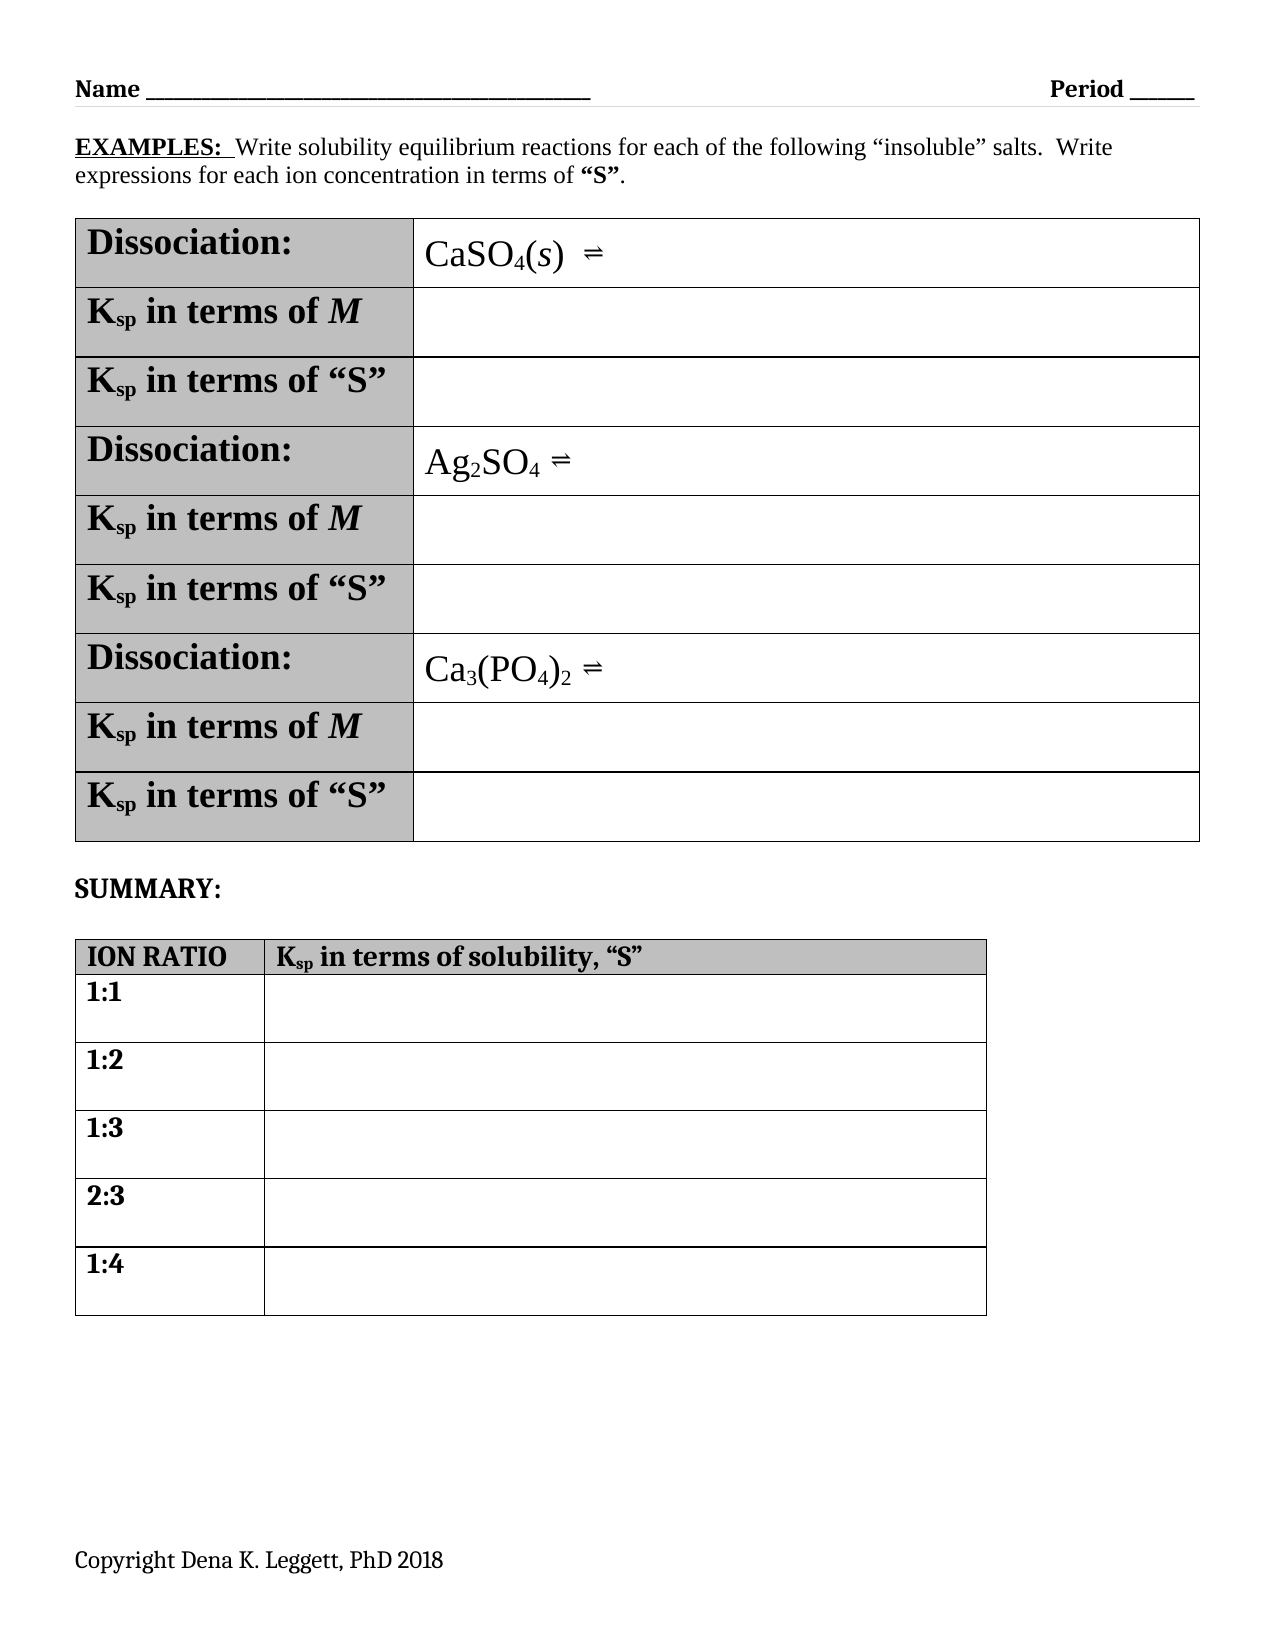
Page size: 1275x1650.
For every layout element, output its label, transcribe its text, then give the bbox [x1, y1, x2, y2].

table_cell [265, 1043, 986, 1110]
table_cell Ksp in terms of M [76, 288, 413, 356]
table_cell [414, 703, 1199, 771]
table_cell [265, 1111, 986, 1178]
table_cell Dissociation: [76, 427, 413, 495]
text SUMMARY: [75, 872, 1200, 906]
table_cell [265, 975, 986, 1042]
table_cell Ksp in terms of “S” [76, 358, 413, 426]
table_cell 1:3 [76, 1111, 264, 1178]
table_header CaSO4(s) [414, 219, 1199, 287]
table_cell Ca3(PO4)2 [414, 634, 1199, 702]
table_cell Ksp in terms of M [76, 703, 413, 771]
table_cell [414, 565, 1199, 633]
table_cell 1:2 [76, 1043, 264, 1110]
table_header Ksp in terms of solubility, “S” [265, 940, 986, 974]
table_cell [265, 1248, 986, 1314]
table_header ION RATIO [76, 940, 264, 974]
table_cell [414, 358, 1199, 426]
table_cell [414, 288, 1199, 356]
text EXAMPLES: Write solubility equilibrium reactions for each of the following “insoluble” salts. Write expressions for each ion concentration in terms of “S”. [75, 132, 1200, 189]
table_cell [414, 496, 1199, 564]
table_cell 1:1 [76, 975, 264, 1042]
table_cell Ksp in terms of “S” [76, 565, 413, 633]
table_cell [265, 1179, 986, 1246]
table_cell Dissociation: [76, 634, 413, 702]
table_cell Ksp in terms of M [76, 496, 413, 564]
table_cell Ag2SO4 [414, 427, 1199, 495]
table_cell [414, 773, 1199, 841]
table_header Dissociation: [76, 219, 413, 287]
table_cell 2:3 [76, 1179, 264, 1246]
table_cell Ksp in terms of “S” [76, 773, 413, 841]
table_cell 1:4 [76, 1248, 264, 1314]
